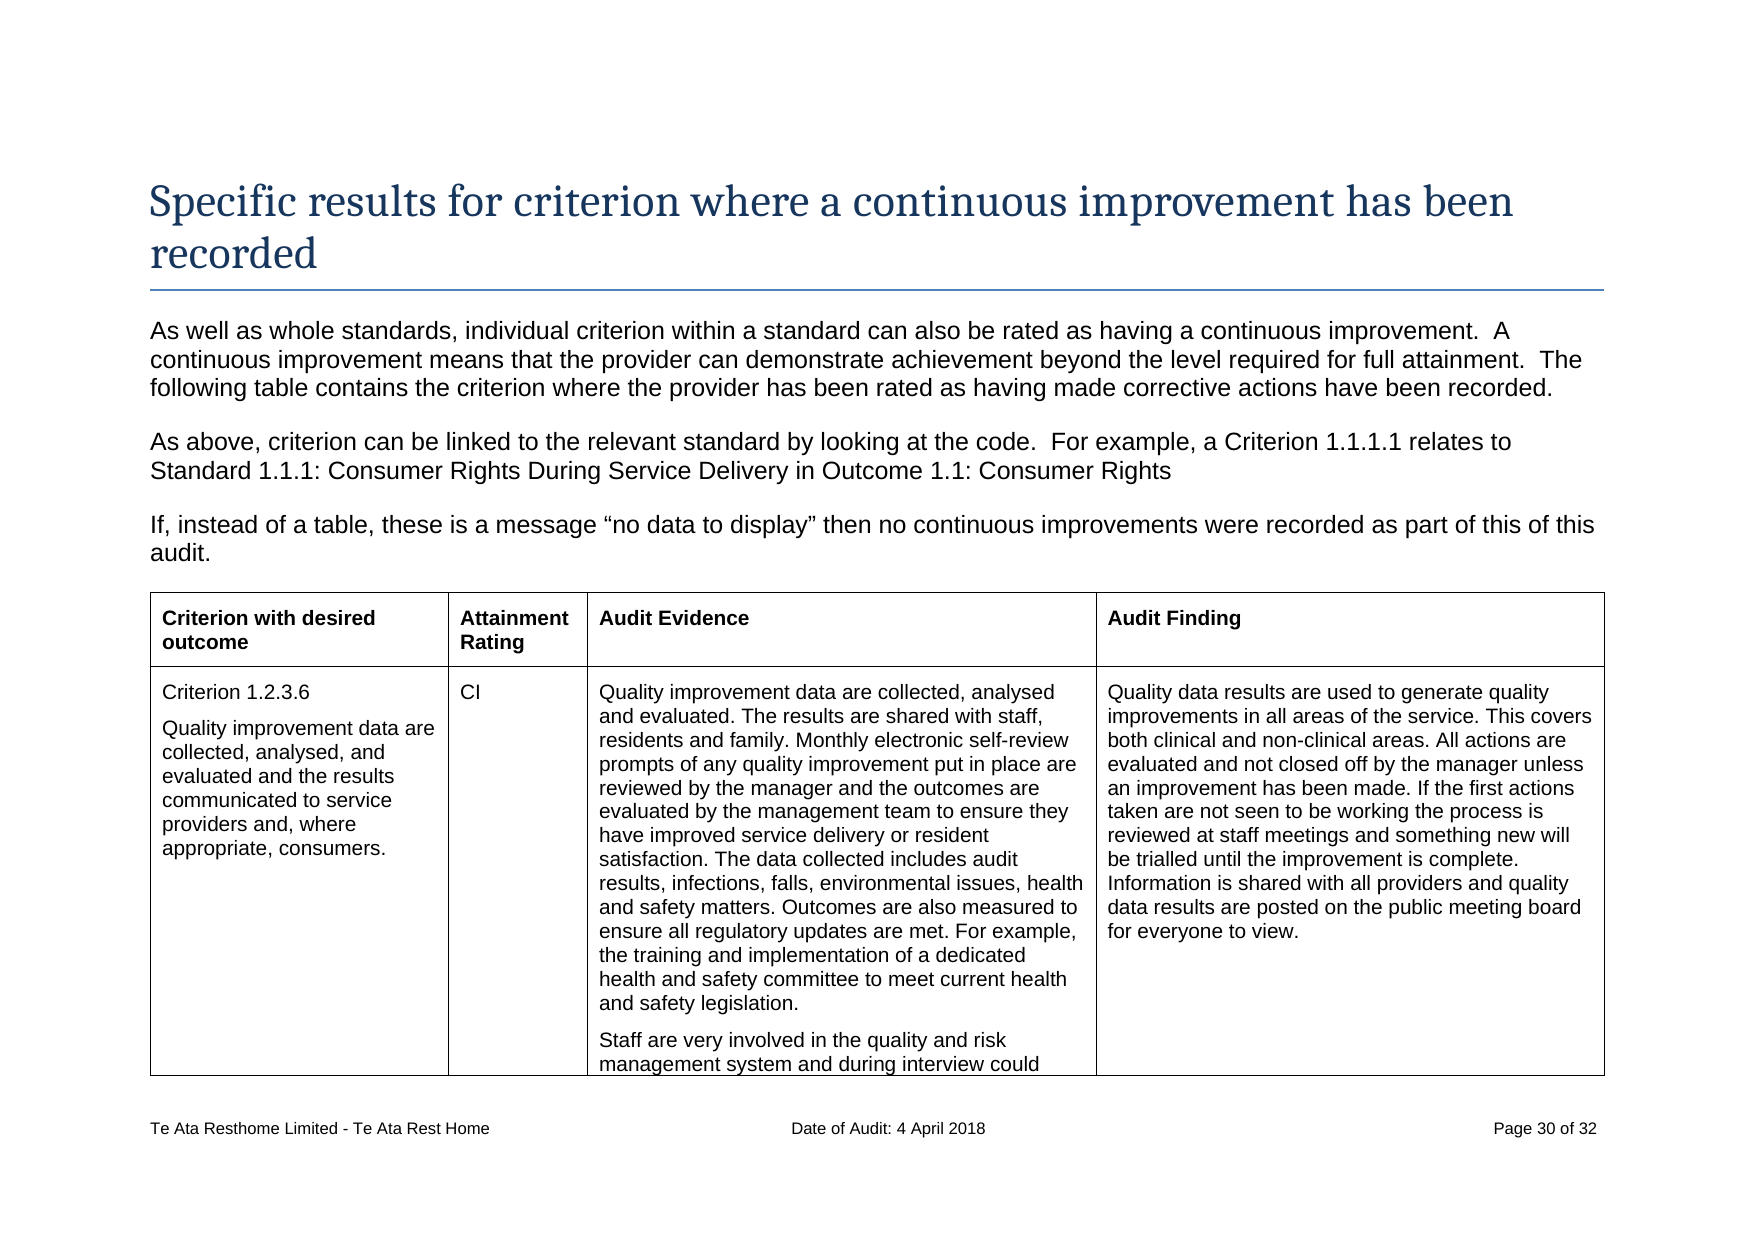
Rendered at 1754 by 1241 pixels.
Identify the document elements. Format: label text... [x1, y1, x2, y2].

subtitle Specific results for criterion where a continuous improvement has been recorded [150, 175, 1604, 289]
table_header Attainment Rating [449, 593, 587, 666]
table_header Audit Evidence [588, 593, 1096, 666]
table_header Criterion with desired outcome [151, 593, 448, 666]
table_cell CI [449, 667, 587, 1075]
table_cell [1097, 667, 1604, 1075]
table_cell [588, 667, 1096, 1075]
text As well as whole standards, individual criterion within a standard can also be rated as having a continuous improvement. A continuous improvement means that the provider can demonstrate achievement beyond the level required for full attainment. The following table contains the criterion where the provider has been rated as having made corrective actions have been recorded. [150, 316, 1604, 402]
table_header Audit Finding [1097, 593, 1604, 666]
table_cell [151, 667, 448, 1075]
text As above, criterion can be linked to the relevant standard by looking at the code. For example, a Criterion 1.1.1.1 relates to Standard 1.1.1: Consumer Rights During Service Delivery in Outcome 1.1: Consumer Rights [150, 427, 1604, 484]
text If, instead of a table, these is a message “no data to display” then no continuous improvements were recorded as part of this of this audit. [150, 509, 1604, 567]
